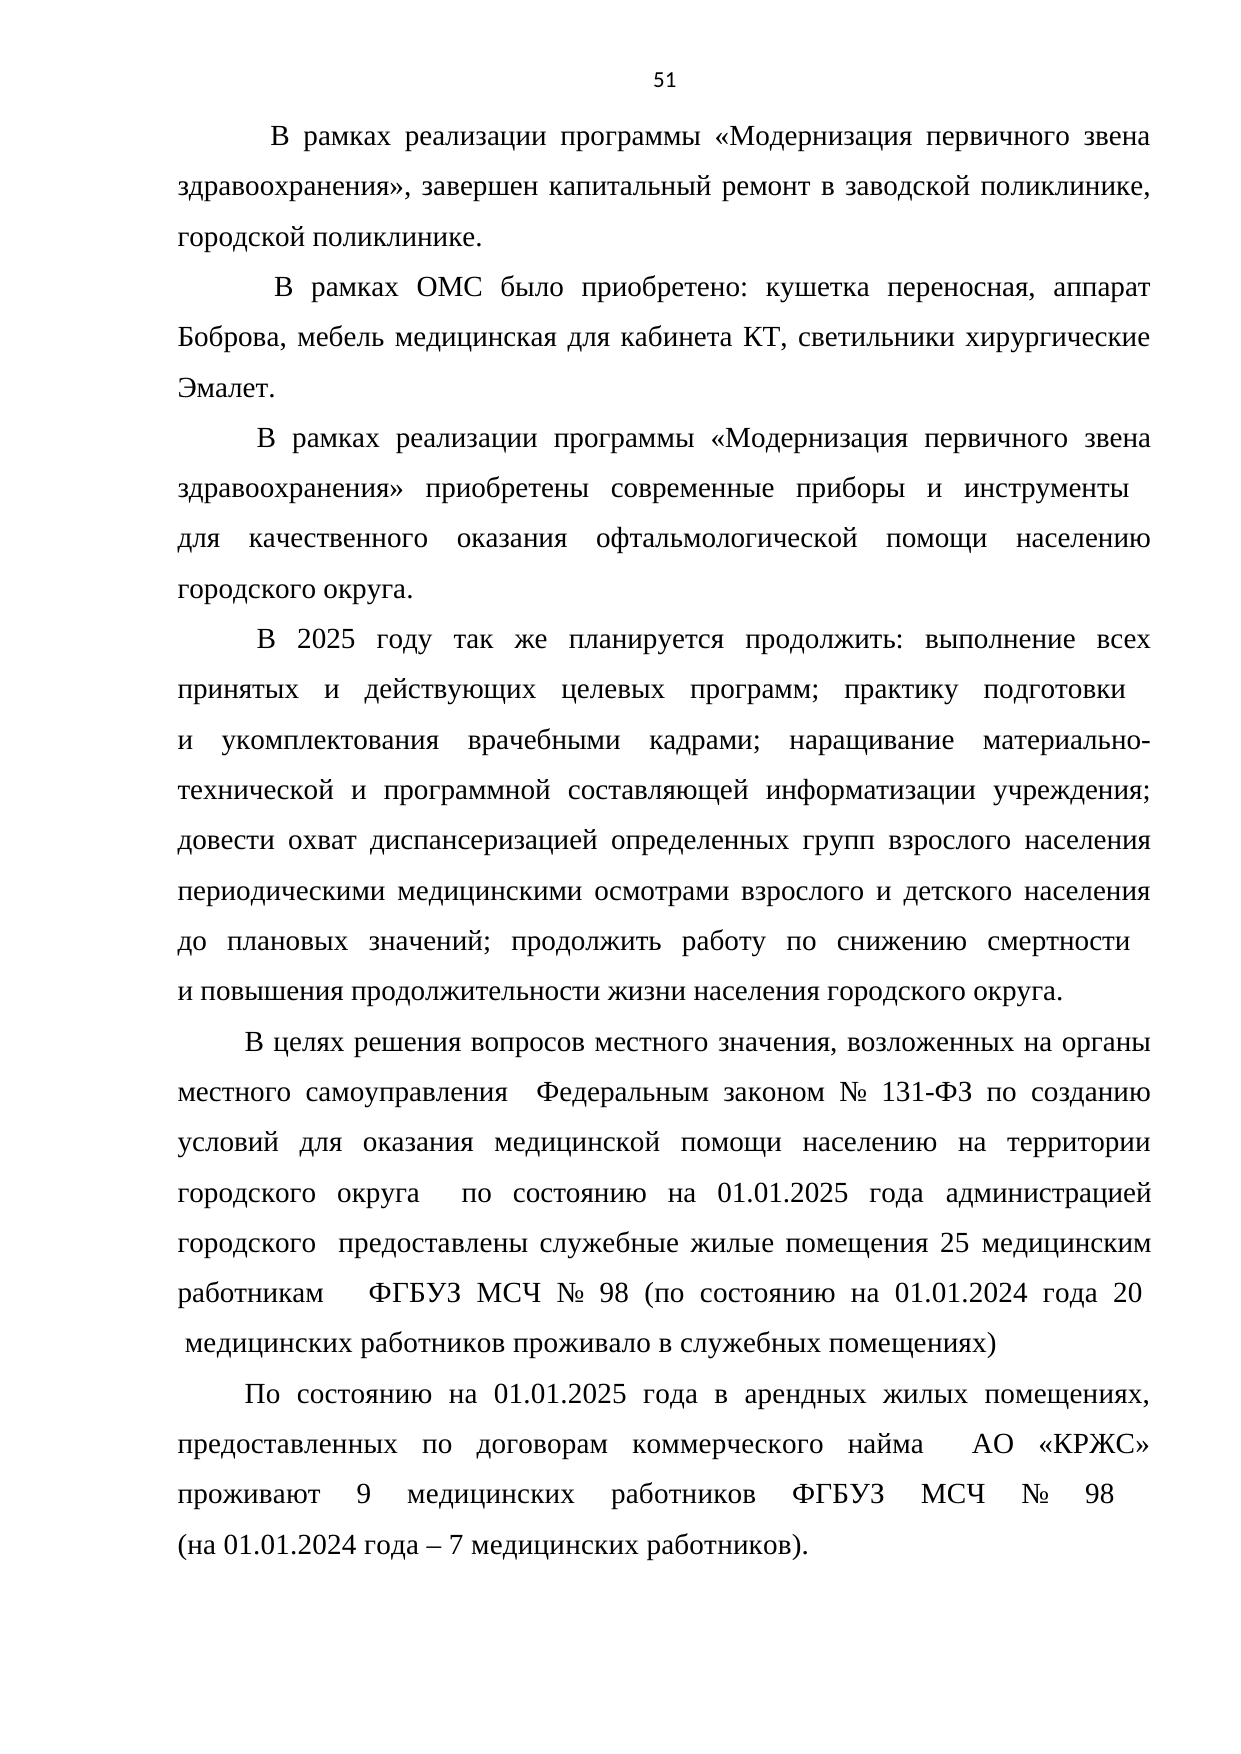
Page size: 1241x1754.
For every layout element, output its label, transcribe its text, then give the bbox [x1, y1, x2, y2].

text В целях решения вопросов местного значения, возложенных на органы местного самоуправления Федеральным законом № 131-ФЗ по созданию условий для оказания медицинской помощи населению на территории городского округа по состоянию на 01.01.2025 года администрацией городского предоставлены служебные жилые помещения 25 медицинским работникам ФГБУЗ МСЧ № 98 (по состоянию на 01.01.2024 года 20 медицинских работников проживало в служебных помещениях) [177, 1024, 1152, 1359]
text В рамках реализации программы «Модернизация первичного звена здравоохранения» приобретены современные приборы и инструменты для качественного оказания офтальмологической помощи населению городского округа. [177, 420, 1152, 604]
text По состоянию на 01.01.2025 года в арендных жилых помещениях, предоставленных по договорам коммерческого найма АО «КРЖС» проживают 9 медицинских работников ФГБУЗ МСЧ № 98 (на 01.01.2024 года – 7 медицинских работников). [177, 1376, 1152, 1426]
text В 2025 году так же планируется продолжить: выполнение всех принятых и действующих целевых программ; практику подготовки и укомплектования врачебными кадрами; наращивание материально-технической и программной составляющей информатизации учреждения; довести охват диспансеризацией определенных групп взрослого населения периодическими медицинскими осмотрами взрослого и детского населения до плановых значений; продолжить работу по снижению смертности и повышения продолжительности жизни населения городского округа. [177, 621, 1152, 1007]
text В рамках ОМС было приобретено: кушетка переносная, аппарат Боброва, мебель медицинская для кабинета КТ, светильники хирургические Эмалет. [177, 269, 1152, 403]
text По состоянию на 01.01.2025 года в арендных жилых помещениях, предоставленных по договорам коммерческого найма АО «КРЖС» проживают 9 медицинских работников ФГБУЗ МСЧ № 98 (на 01.01.2024 года – 7 медицинских работников). [177, 1460, 1152, 1560]
text В рамках реализации программы «Модернизация первичного звена здравоохранения», завершен капитальный ремонт в заводской поликлинике, городской поликлинике. [177, 118, 1152, 252]
